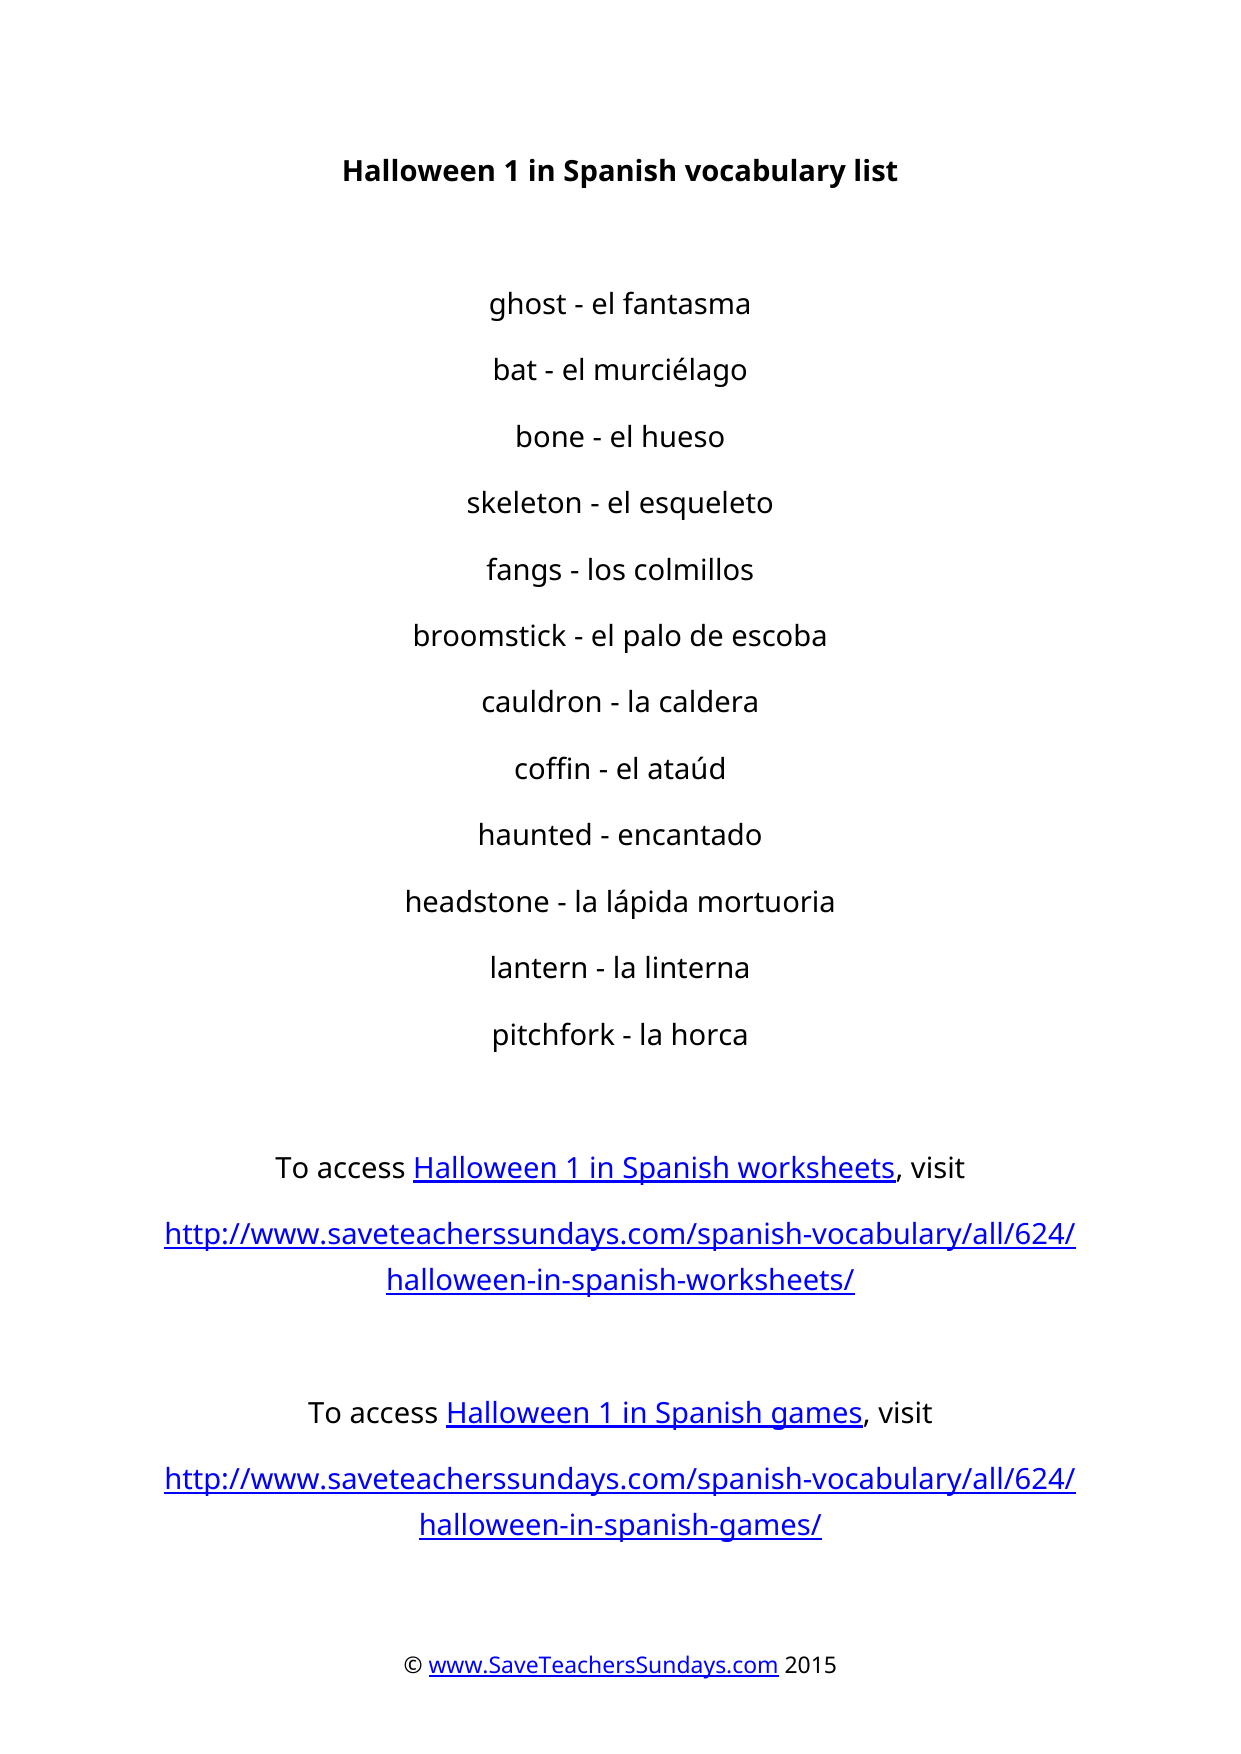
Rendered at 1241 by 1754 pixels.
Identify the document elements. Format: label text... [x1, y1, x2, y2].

text skeleton - el esqueleto [150, 482, 1090, 522]
text coffin - el ataúd [150, 748, 1090, 788]
text ghost - el fantasma [150, 283, 1090, 323]
text Halloween 1 in Spanish vocabulary list [150, 150, 1090, 190]
text haunted - encantado [150, 814, 1090, 854]
text fangs - los colmillos [150, 549, 1090, 588]
text http://www.saveteacherssundays.com/spanish-vocabulary/all/624/halloween-in-spanish-games/ [150, 1458, 1090, 1544]
text cauldron - la caldera [150, 682, 1090, 721]
text To access Halloween 1 in Spanish games, visit [150, 1392, 1090, 1432]
text headstone - la lápida mortuoria [150, 881, 1090, 921]
text bat - el murciélago [150, 349, 1090, 389]
text To access Halloween 1 in Spanish worksheets, visit [150, 1147, 1090, 1187]
text broomstick - el palo de escoba [150, 615, 1090, 655]
text lantern - la linterna [150, 947, 1090, 987]
text http://www.saveteacherssundays.com/spanish-vocabulary/all/624/halloween-in-spanish-worksheets/ [150, 1213, 1090, 1299]
text pitchfork - la horca [150, 1014, 1090, 1054]
text bone - el hueso [150, 416, 1090, 456]
